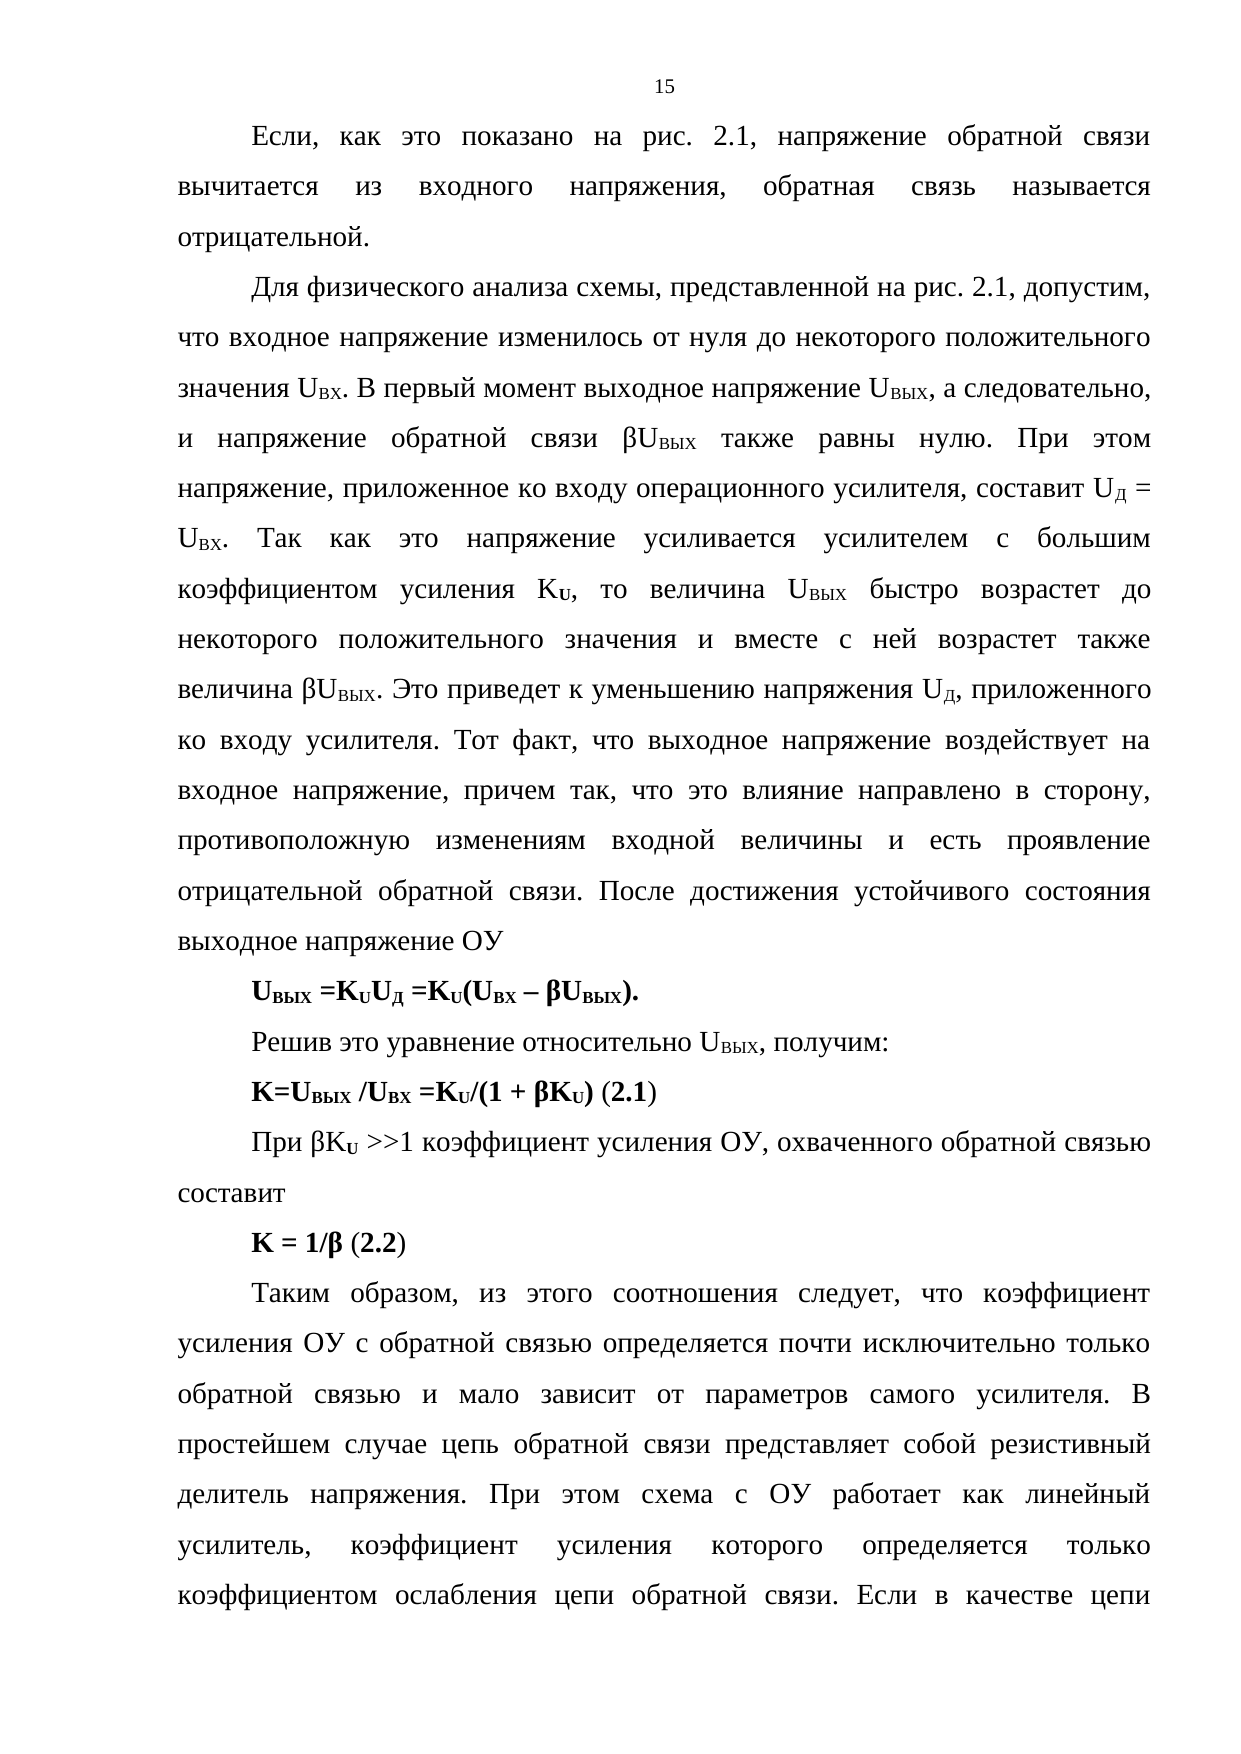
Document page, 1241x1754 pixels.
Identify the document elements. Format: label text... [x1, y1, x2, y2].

text При βKU >>1 коэффициент усиления ОУ, охваченного обратной связью составит [177, 1124, 1152, 1208]
text K=UВЫХ /UВХ =KU/(1 + βKU) (2.1) [177, 1074, 1152, 1108]
text Решив это уравнение относительно UВЫХ, получим: [177, 1024, 1152, 1057]
text Если, как это показано на рис. 2.1, напряжение обратной связи вычитается из входного напряжения, обратная связь называется отрицательной. [177, 118, 1152, 252]
text UВЫХ =KUUД =KU(UВХ – βUВЫХ). [177, 973, 1152, 1007]
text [177, 1275, 1152, 1611]
text K = 1/β (2.2) [177, 1225, 1152, 1258]
text Для физического анализа схемы, представленной на рис. 2.1, допустим, что входное напряжение изменилось от нуля до некоторого положительного значения UВХ. В первый момент выходное напряжение UВЫХ, а следовательно, и напряжение обратной связи βUВЫХ также равны нулю. При этом напряжение, приложенное ко входу операционного усилителя, составит UД = UВХ. Так как это напряжение усиливается усилителем с большим коэффициентом усиления KU, то величина UВЫХ быстро возрастет до некоторого положительного значения и вместе с ней возрастет также величина βUВЫХ. Это приведет к уменьшению напряжения UД, приложенного ко входу усилителя. Тот факт, что выходное напряжение воздействует на входное напряжение, причем так, что это влияние направлено в сторону, противоположную изменениям входной величины и есть проявление отрицательной обратной связи. После достижения устойчивого состояния выходное напряжение ОУ [177, 269, 1152, 957]
